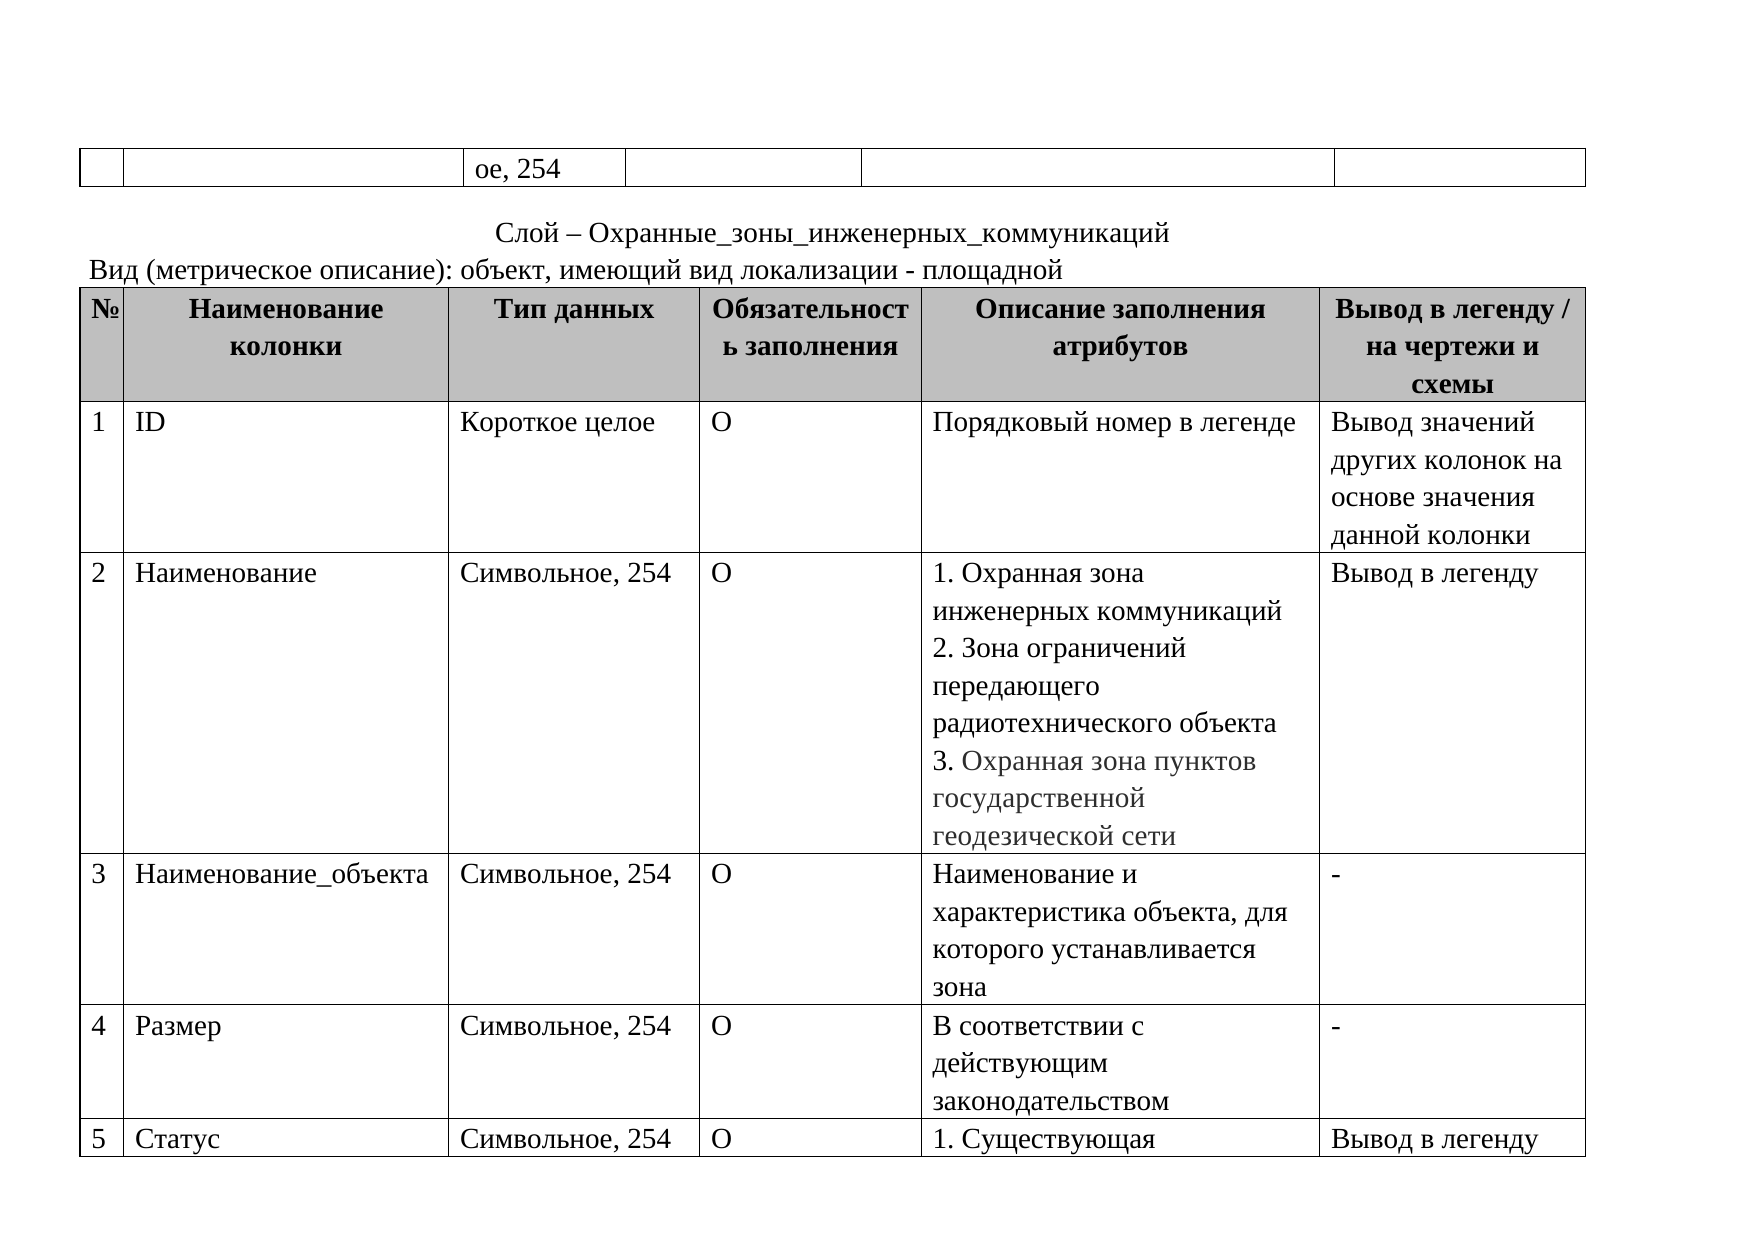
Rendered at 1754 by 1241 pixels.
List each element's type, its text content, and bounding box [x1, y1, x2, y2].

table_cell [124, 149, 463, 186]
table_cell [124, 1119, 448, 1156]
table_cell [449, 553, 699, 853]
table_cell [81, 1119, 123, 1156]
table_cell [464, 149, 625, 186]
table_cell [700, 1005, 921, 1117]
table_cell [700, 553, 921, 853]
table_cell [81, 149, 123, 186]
text Вид (метрическое описание): объект, имеющий вид локализации - площадной [89, 250, 1636, 287]
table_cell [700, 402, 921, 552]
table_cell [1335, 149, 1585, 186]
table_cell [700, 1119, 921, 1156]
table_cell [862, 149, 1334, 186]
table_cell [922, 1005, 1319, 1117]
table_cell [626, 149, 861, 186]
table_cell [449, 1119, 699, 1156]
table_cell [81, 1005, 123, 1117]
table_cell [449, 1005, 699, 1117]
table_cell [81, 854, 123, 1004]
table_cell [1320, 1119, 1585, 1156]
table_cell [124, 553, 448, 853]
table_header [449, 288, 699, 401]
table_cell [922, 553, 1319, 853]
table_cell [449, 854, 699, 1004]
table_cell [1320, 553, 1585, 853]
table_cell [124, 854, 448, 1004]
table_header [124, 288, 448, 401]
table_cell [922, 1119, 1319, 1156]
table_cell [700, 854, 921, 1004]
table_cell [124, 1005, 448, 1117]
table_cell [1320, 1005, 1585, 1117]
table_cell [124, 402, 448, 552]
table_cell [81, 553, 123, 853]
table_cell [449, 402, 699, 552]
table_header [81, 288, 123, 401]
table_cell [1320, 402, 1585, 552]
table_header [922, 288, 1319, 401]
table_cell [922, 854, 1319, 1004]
text Слой – Охранные_зоны_инженерных_коммуникаций [29, 212, 1636, 250]
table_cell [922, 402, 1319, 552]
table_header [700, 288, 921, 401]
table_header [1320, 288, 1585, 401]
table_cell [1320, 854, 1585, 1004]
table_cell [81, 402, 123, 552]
